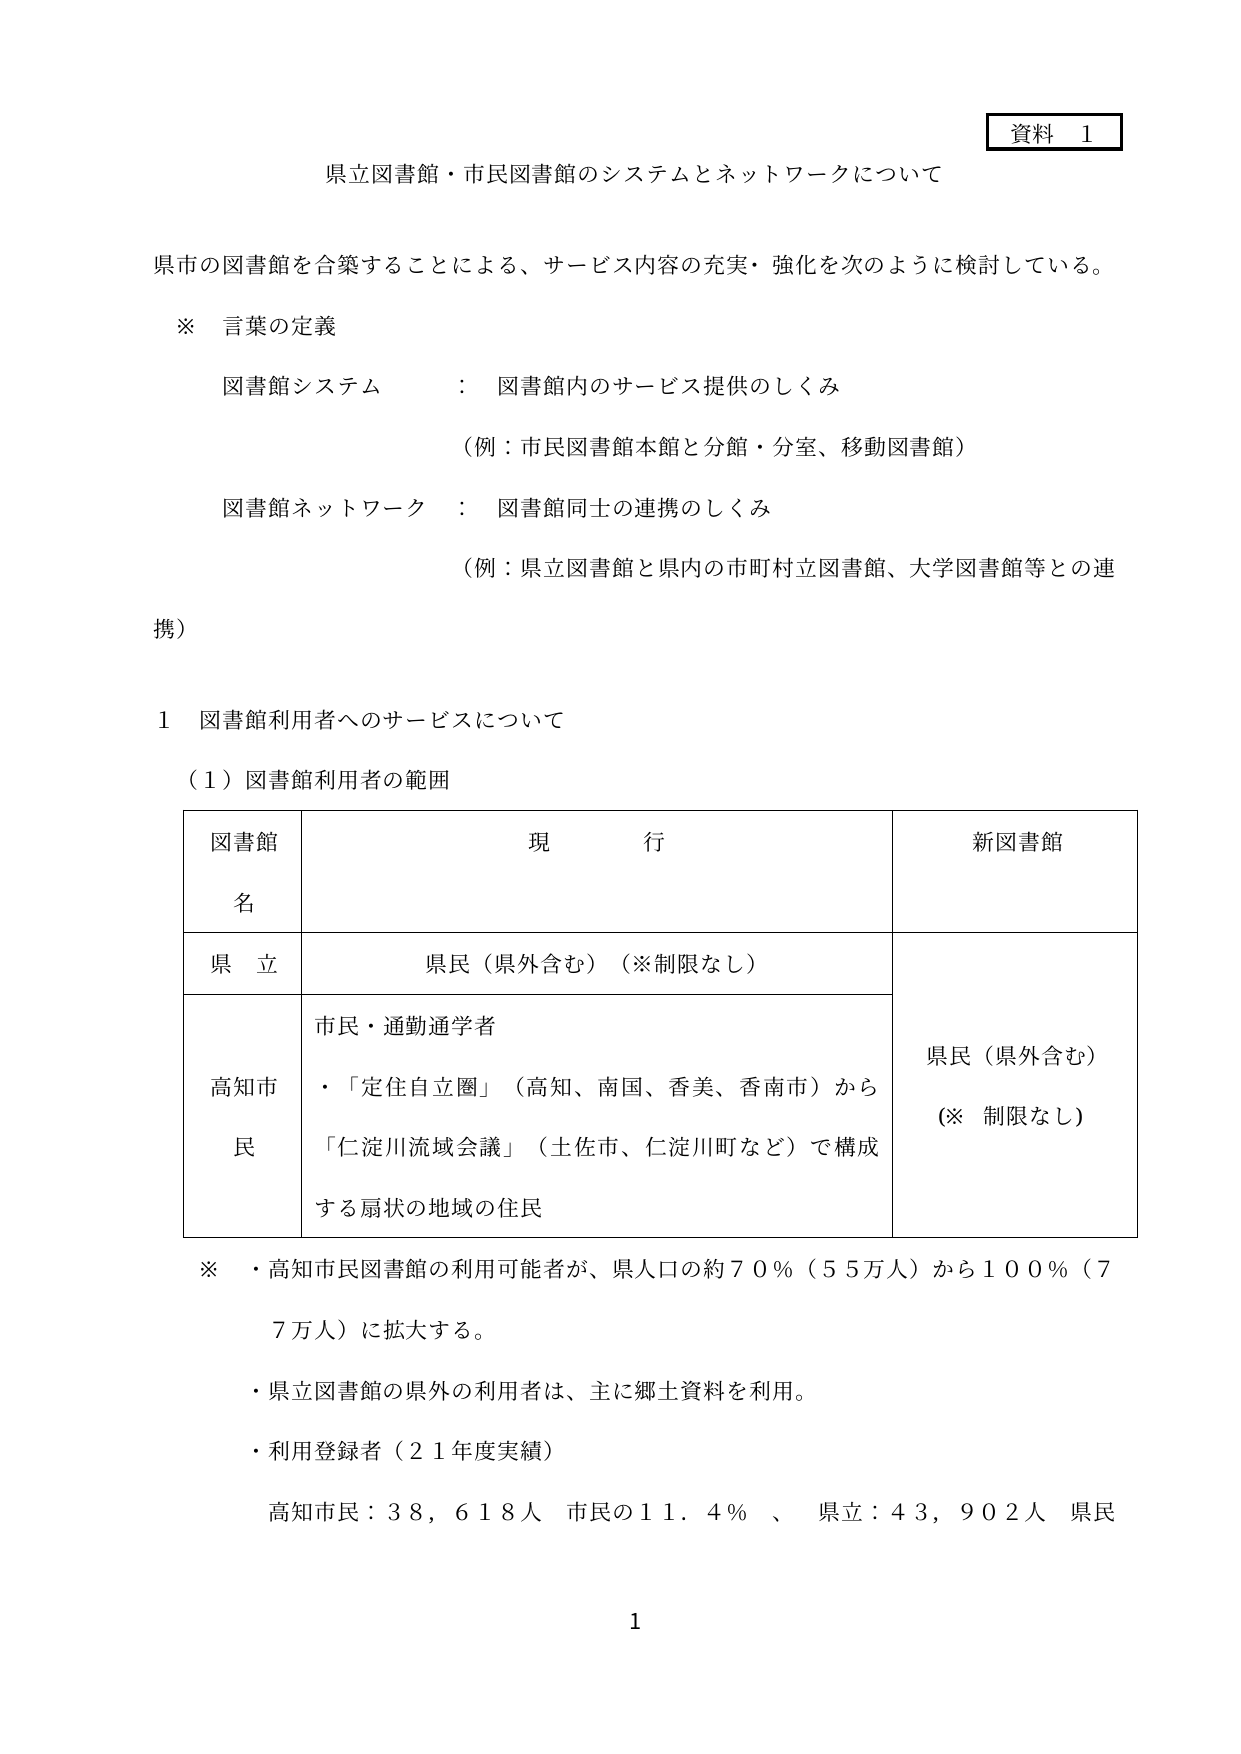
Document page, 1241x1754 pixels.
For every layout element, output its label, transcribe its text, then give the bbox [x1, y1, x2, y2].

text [154, 1481, 1116, 1541]
text （例：県立図書館と県内の市町村立図書館、大学図書館等との連携） [154, 537, 1116, 658]
table_header 現 行 [302, 811, 892, 932]
text ・県立図書館の県外の利用者は、主に郷土資料を利用。 [154, 1359, 1116, 1420]
text （例：市民図書館本館と分館・分室、移動図書館） [154, 416, 1116, 476]
table_cell 市民・通勤通学者 ・「定住自立圏」（高知、南国、香美、香南市）から「仁淀川流域会議」（土佐市、仁淀川町など）で構成する扇状の地域の住民 [302, 995, 892, 1237]
text 県立図書館・市民図書館のシステムとネットワークについて [154, 143, 1116, 203]
table_cell 高知市民 [184, 995, 301, 1237]
table_cell 県 立 [184, 933, 301, 993]
text 図書館ネットワーク ： 図書館同士の連携のしくみ [154, 476, 1116, 537]
text （１）図書館利用者の範囲 [154, 749, 1116, 809]
table_header 図書館名 [184, 811, 301, 932]
list 言葉の定義 [172, 294, 1116, 355]
list ※ ・高知市民図書館の利用可能者が、県人口の約７０％（５５万人）から１００％（７７万人）に拡大する。 [194, 1238, 1116, 1359]
text ・利用登録者（２１年度実績） [154, 1420, 1116, 1481]
table_cell 県民（県外含む）（※制限なし） [302, 933, 892, 993]
text １ 図書館利用者へのサービスについて [154, 688, 1116, 749]
table_cell 県民（県外含む） (※制限なし) [893, 933, 1137, 1237]
table_header 新図書館 [893, 811, 1137, 932]
text 県市の図書館を合築することによる、サービス内容の充実･強化を次のように検討している。 [154, 234, 1116, 294]
text 図書館システム ： 図書館内のサービス提供のしくみ [154, 355, 1116, 416]
